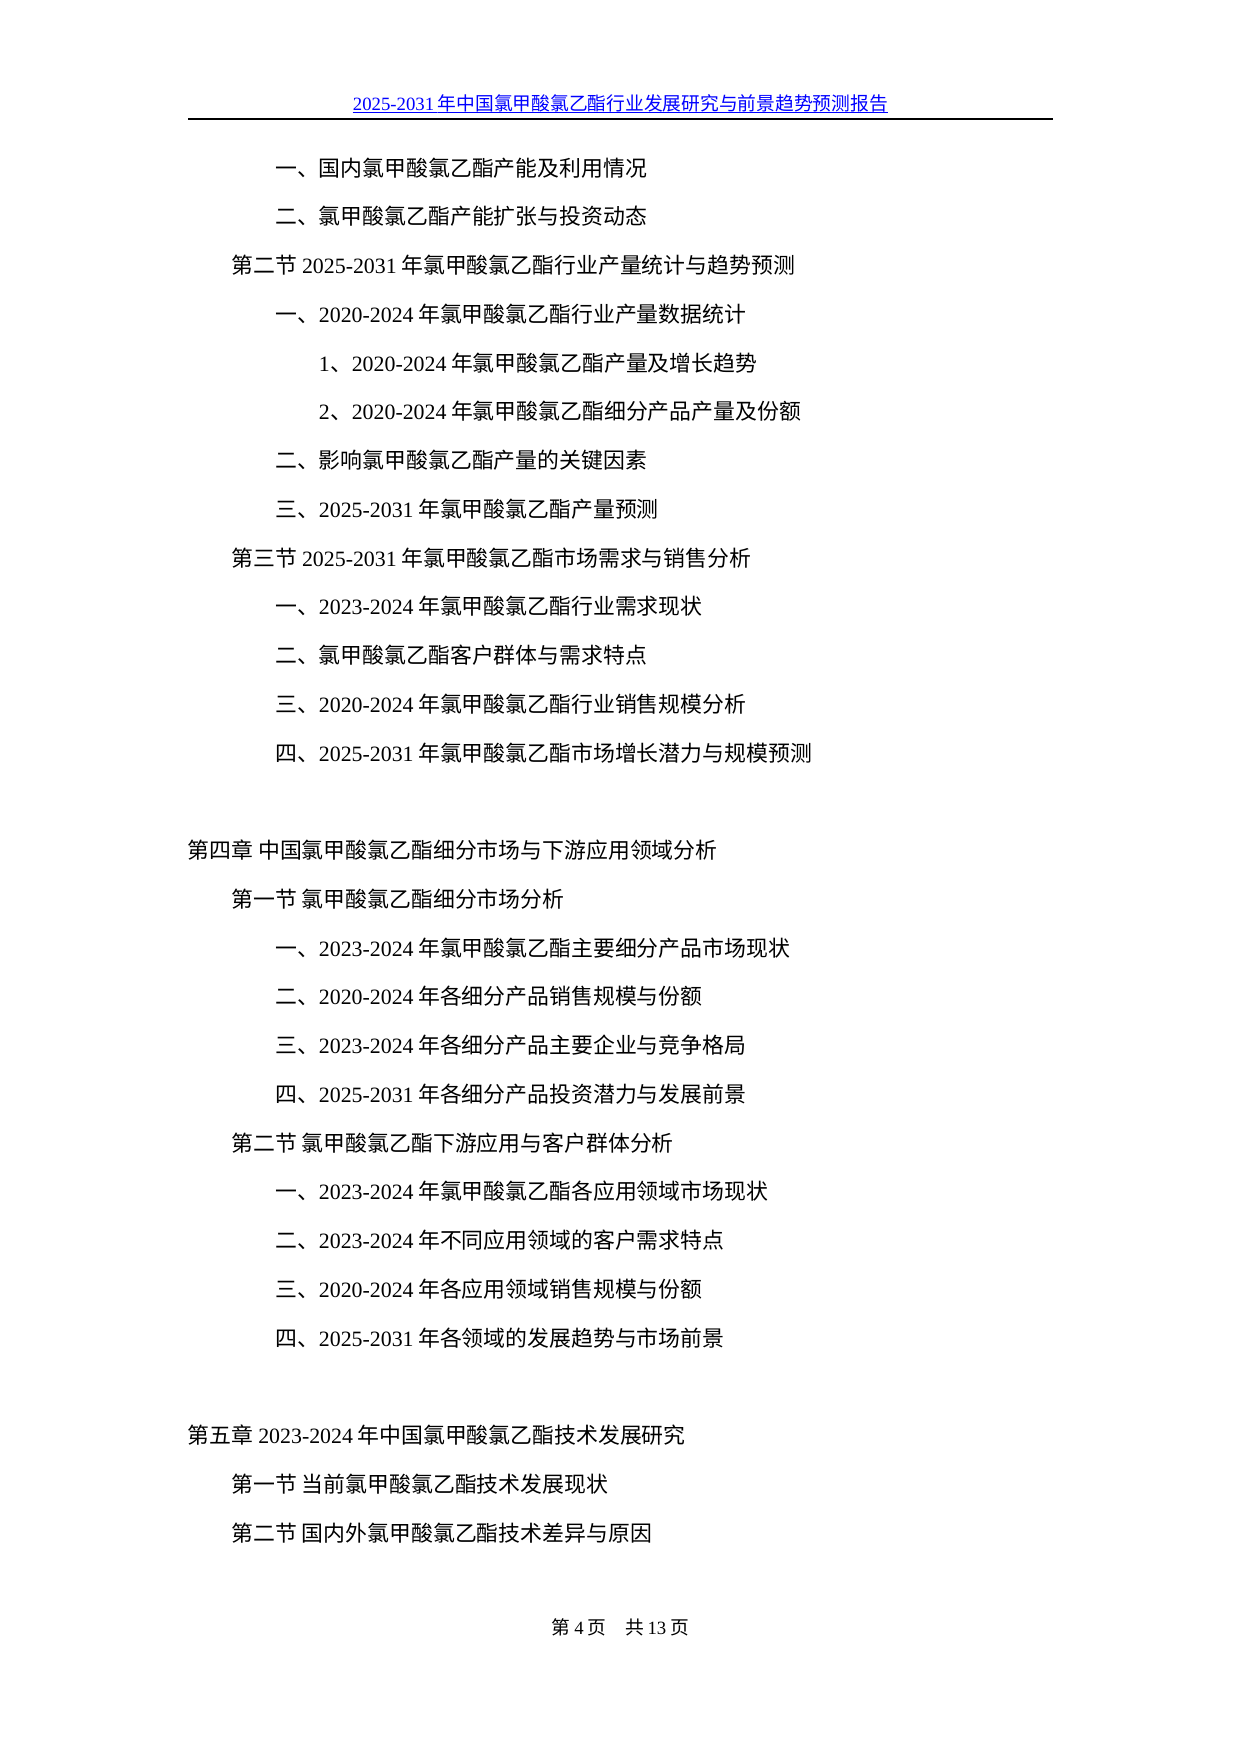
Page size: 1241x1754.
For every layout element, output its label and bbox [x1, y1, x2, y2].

text [187, 150, 1053, 1548]
